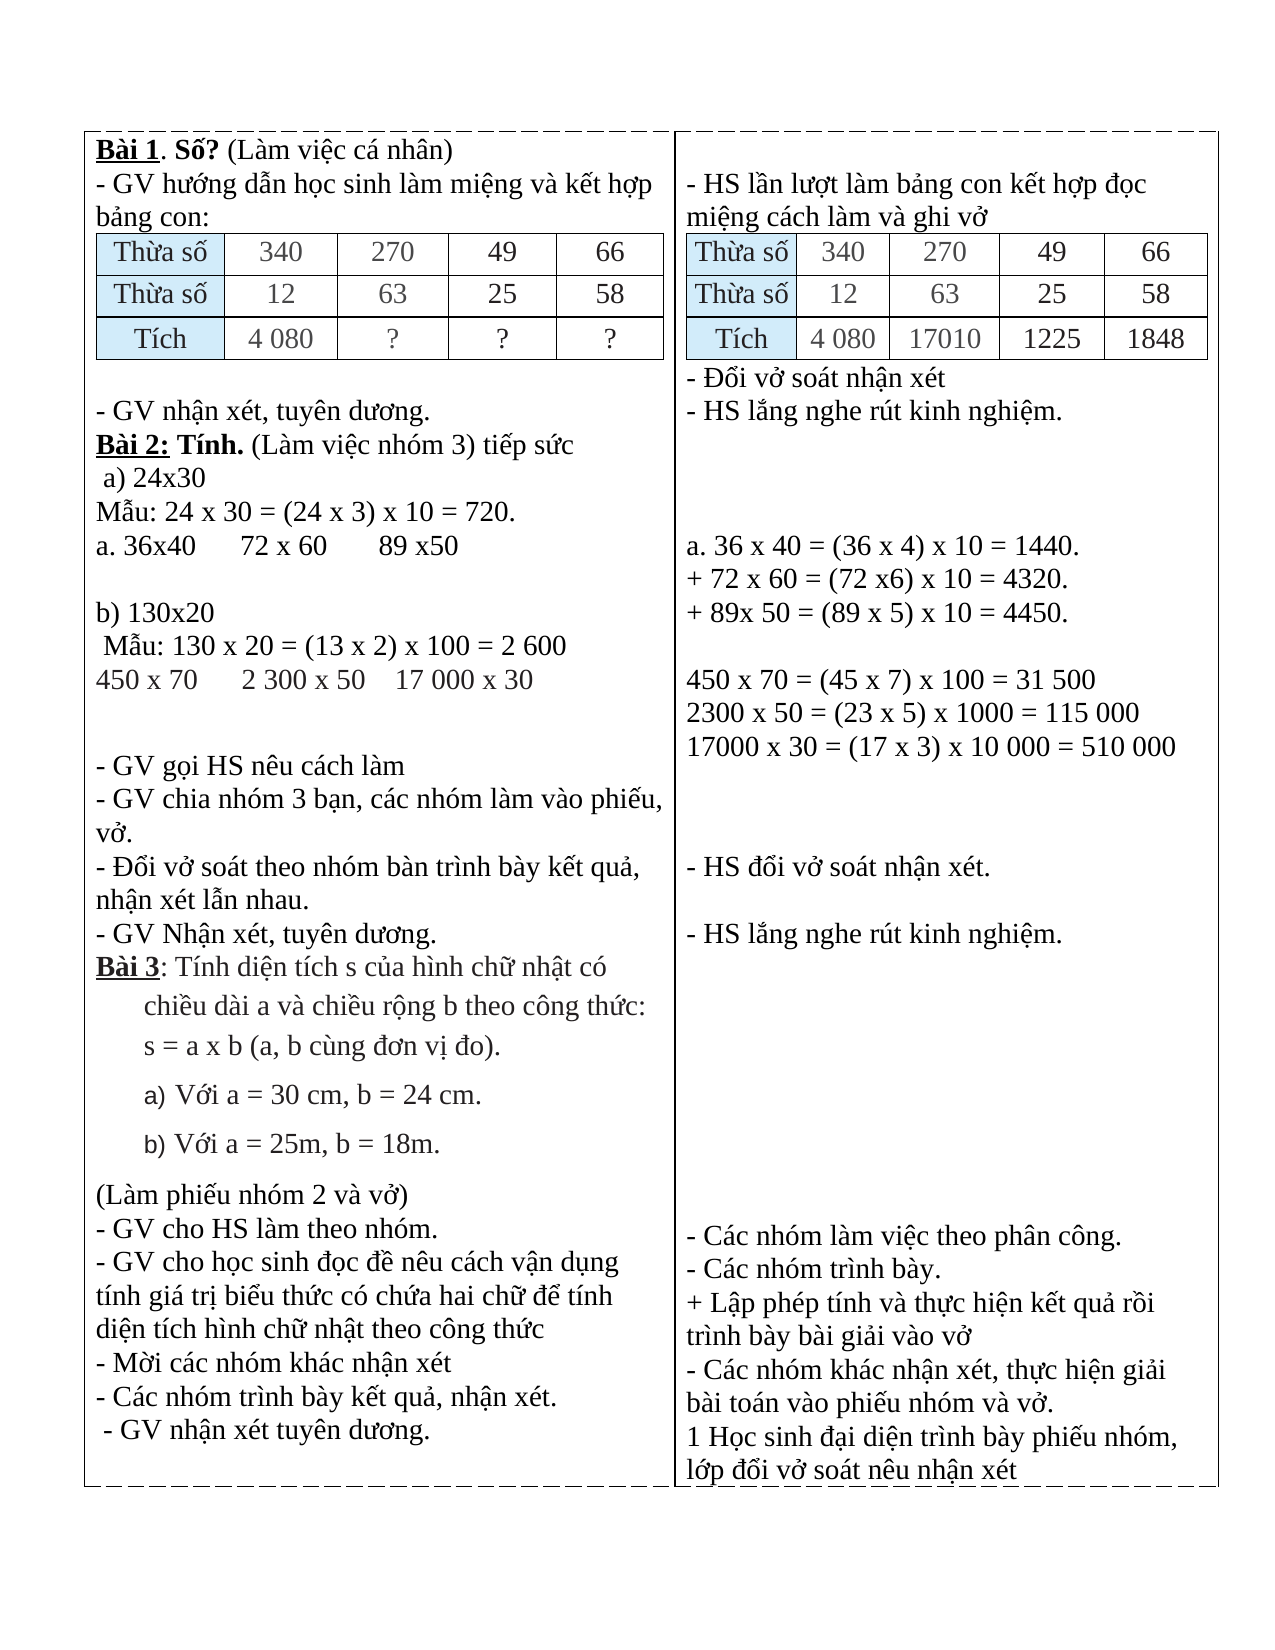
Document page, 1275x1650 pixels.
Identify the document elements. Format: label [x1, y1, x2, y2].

table_cell [676, 131, 1218, 1486]
table_cell [85, 131, 674, 1486]
